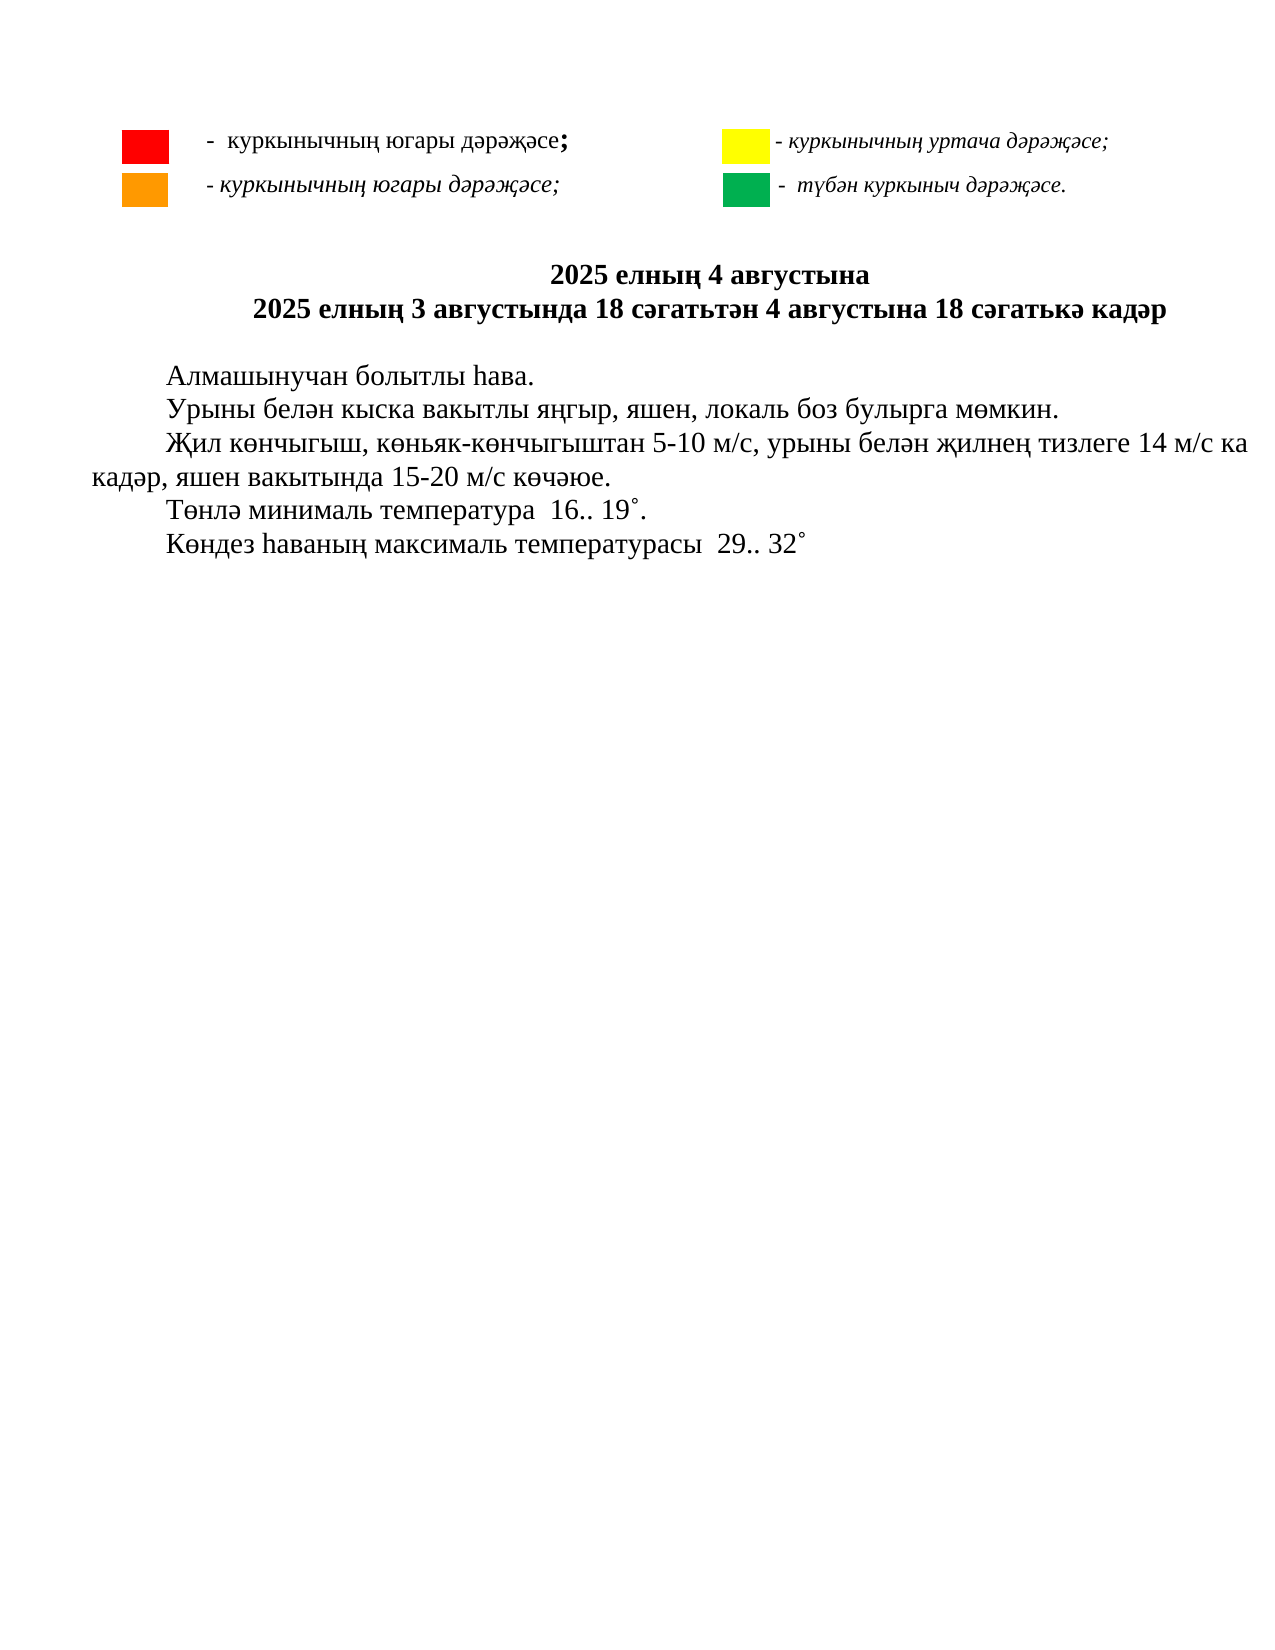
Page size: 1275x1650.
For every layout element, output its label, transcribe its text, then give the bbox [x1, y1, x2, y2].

text Җил көнчыгыш, көньяк-көнчыгыштан 5-10 м/с, урыны белән җилнең тизлеге 14 м/с ка кадәр, яшен вакытында 15-20 м/с көчәюе. [92, 425, 1254, 492]
text Көндез һаваның максималь температурасы 29.. 32˚ [92, 526, 1254, 559]
table_header [80, 121, 195, 169]
text Төнлә минималь температура 16.. 19˚. [92, 492, 1254, 526]
text 2025 елның 3 августында 18 сәгатьтән 4 августына 18 сәгатькә кадәр [92, 291, 1254, 324]
table_cell - куркынычның югары дәрәҗәсе; - түбән куркыныч дәрәҗәсе. [195, 169, 1181, 224]
table_header - куркынычның югары дәрәҗәсе; - куркынычның уртача дәрәҗәсе; [195, 121, 1181, 169]
text Алмашынучан болытлы һава. [92, 358, 1254, 392]
text 2025 елның 4 августына [92, 257, 1254, 291]
table_cell [80, 169, 195, 224]
text Урыны белән кыска вакытлы яңгыр, яшен, локаль боз булырга мөмкин. [92, 392, 1254, 425]
